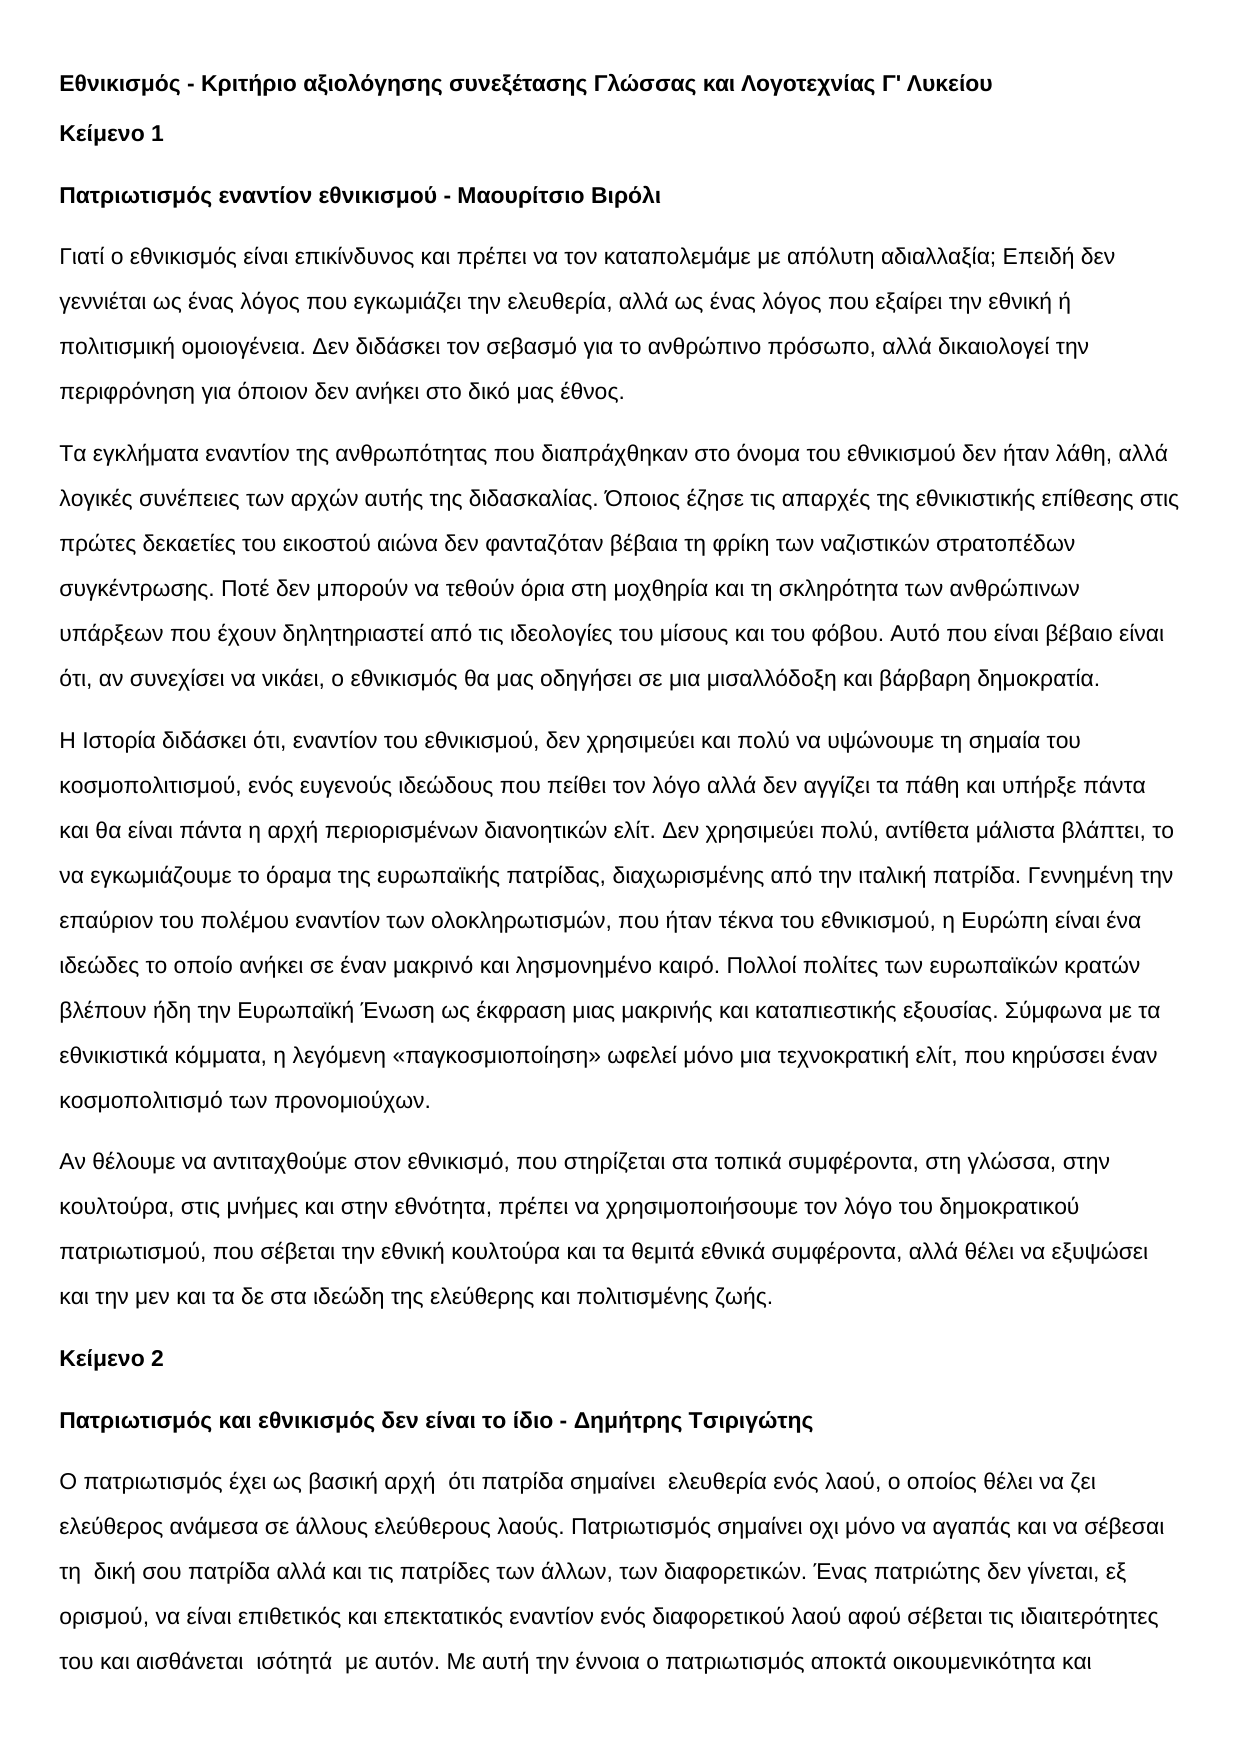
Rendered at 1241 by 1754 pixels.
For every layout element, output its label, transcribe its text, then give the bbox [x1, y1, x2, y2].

text Η Ιστορία διδάσκει ότι, εναντίον του εθνικισμού, δεν χρησιμεύει και πολύ να υψώνουμε τη σημαία του κοσμοπολιτισμού, ενός ευγενούς ιδεώδους που πείθει τον λόγο αλλά δεν αγγίζει τα πάθη και υπήρξε πάντα και θα είναι πάντα η αρχή περιορισμένων διανοητικών ελίτ. Δεν χρησιμεύει πολύ, αντίθετα μάλιστα βλάπτει, το να εγκωμιάζουμε το όραμα της ευρωπαϊκής πατρίδας, διαχωρισμένης από την ιταλική πατρίδα. Γεννημένη την επαύριον του πολέμου εναντίον των ολοκληρωτισμών, που ήταν τέκνα του εθνικισμού, η Ευρώπη είναι ένα ιδεώδες το οποίο ανήκει σε έναν μακρινό και λησμονημένο καιρό. Πολλοί πολίτες των ευρωπαϊκών κρατών βλέπουν ήδη την Ευρωπαϊκή Ένωση ως έκφραση μιας μακρινής και καταπιεστικής εξουσίας. Σύμφωνα με τα εθνικιστικά κόμματα, η λεγόμενη «παγκοσμιοποίηση» ωφελεί μόνο μια τεχνοκρατική ελίτ, που κηρύσσει έναν κοσμοπολιτισμό των προνομιούχων. [59, 708, 1181, 1113]
text Εθνικισμός - Κριτήριο αξιολόγησης συνεξέτασης Γλώσσας και Λογοτεχνίας Γ' Λυκείου [59, 59, 1181, 97]
text Τα εγκλήματα εναντίον της ανθρωπότητας που διαπράχθηκαν στο όνομα του εθνικισμού δεν ήταν λάθη, αλλά λογικές συνέπειες των αρχών αυτής της διδασκαλίας. Όποιος έζησε τις απαρχές της εθνικιστικής επίθεσης στις πρώτες δεκαετίες του εικοστού αιώνα δεν φανταζόταν βέβαια τη φρίκη των ναζιστικών στρατοπέδων συγκέντρωσης. Ποτέ δεν μπορούν να τεθούν όρια στη μοχθηρία και τη σκληρότητα των ανθρώπινων υπάρξεων που έχουν δηλητηριαστεί από τις ιδεολογίες του μίσους και του φόβου. Αυτό που είναι βέβαιο είναι ότι, αν συνεχίσει να νικάει, ο εθνικισμός θα μας οδηγήσει σε μια μισαλλόδοξη και βάρβαρη δημοκρατία. [59, 421, 1181, 691]
text Κείμενο 1 [59, 120, 1181, 146]
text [59, 1450, 1181, 1675]
text Πατριωτισμός εναντίον εθνικισμού - Μαουρίτσιο Βιρόλι [59, 163, 1181, 208]
text Γιατί ο εθνικισμός είναι επικίνδυνος και πρέπει να τον καταπολεμάμε με απόλυτη αδιαλλαξία; Επειδή δεν γεννιέται ως ένας λόγος που εγκωμιάζει την ελευθερία, αλλά ως ένας λόγος που εξαίρει την εθνική ή πολιτισμική ομοιογένεια. Δεν διδάσκει τον σεβασμό για το ανθρώπινο πρόσωπο, αλλά δικαιολογεί την περιφρόνηση για όποιον δεν ανήκει στο δικό μας έθνος. [59, 225, 1181, 405]
text Πατριωτισμός και εθνικισμός δεν είναι το ίδιο - Δημήτρης Τσιριγώτης [59, 1388, 1181, 1433]
text Κείμενο 2 [59, 1326, 1181, 1371]
text Αν θέλουμε να αντιταχθούμε στον εθνικισμό, που στηρίζεται στα τοπικά συμφέροντα, στη γλώσσα, στην κουλτούρα, στις μνήμες και στην εθνότητα, πρέπει να χρησιμοποιήσουμε τον λόγο του δημοκρατικού πατριωτισμού, που σέβεται την εθνική κουλτούρα και τα θεμιτά εθνικά συμφέροντα, αλλά θέλει να εξυψώσει και την μεν και τα δε στα ιδεώδη της ελεύθερης και πολιτισμένης ζωής. [59, 1130, 1181, 1310]
